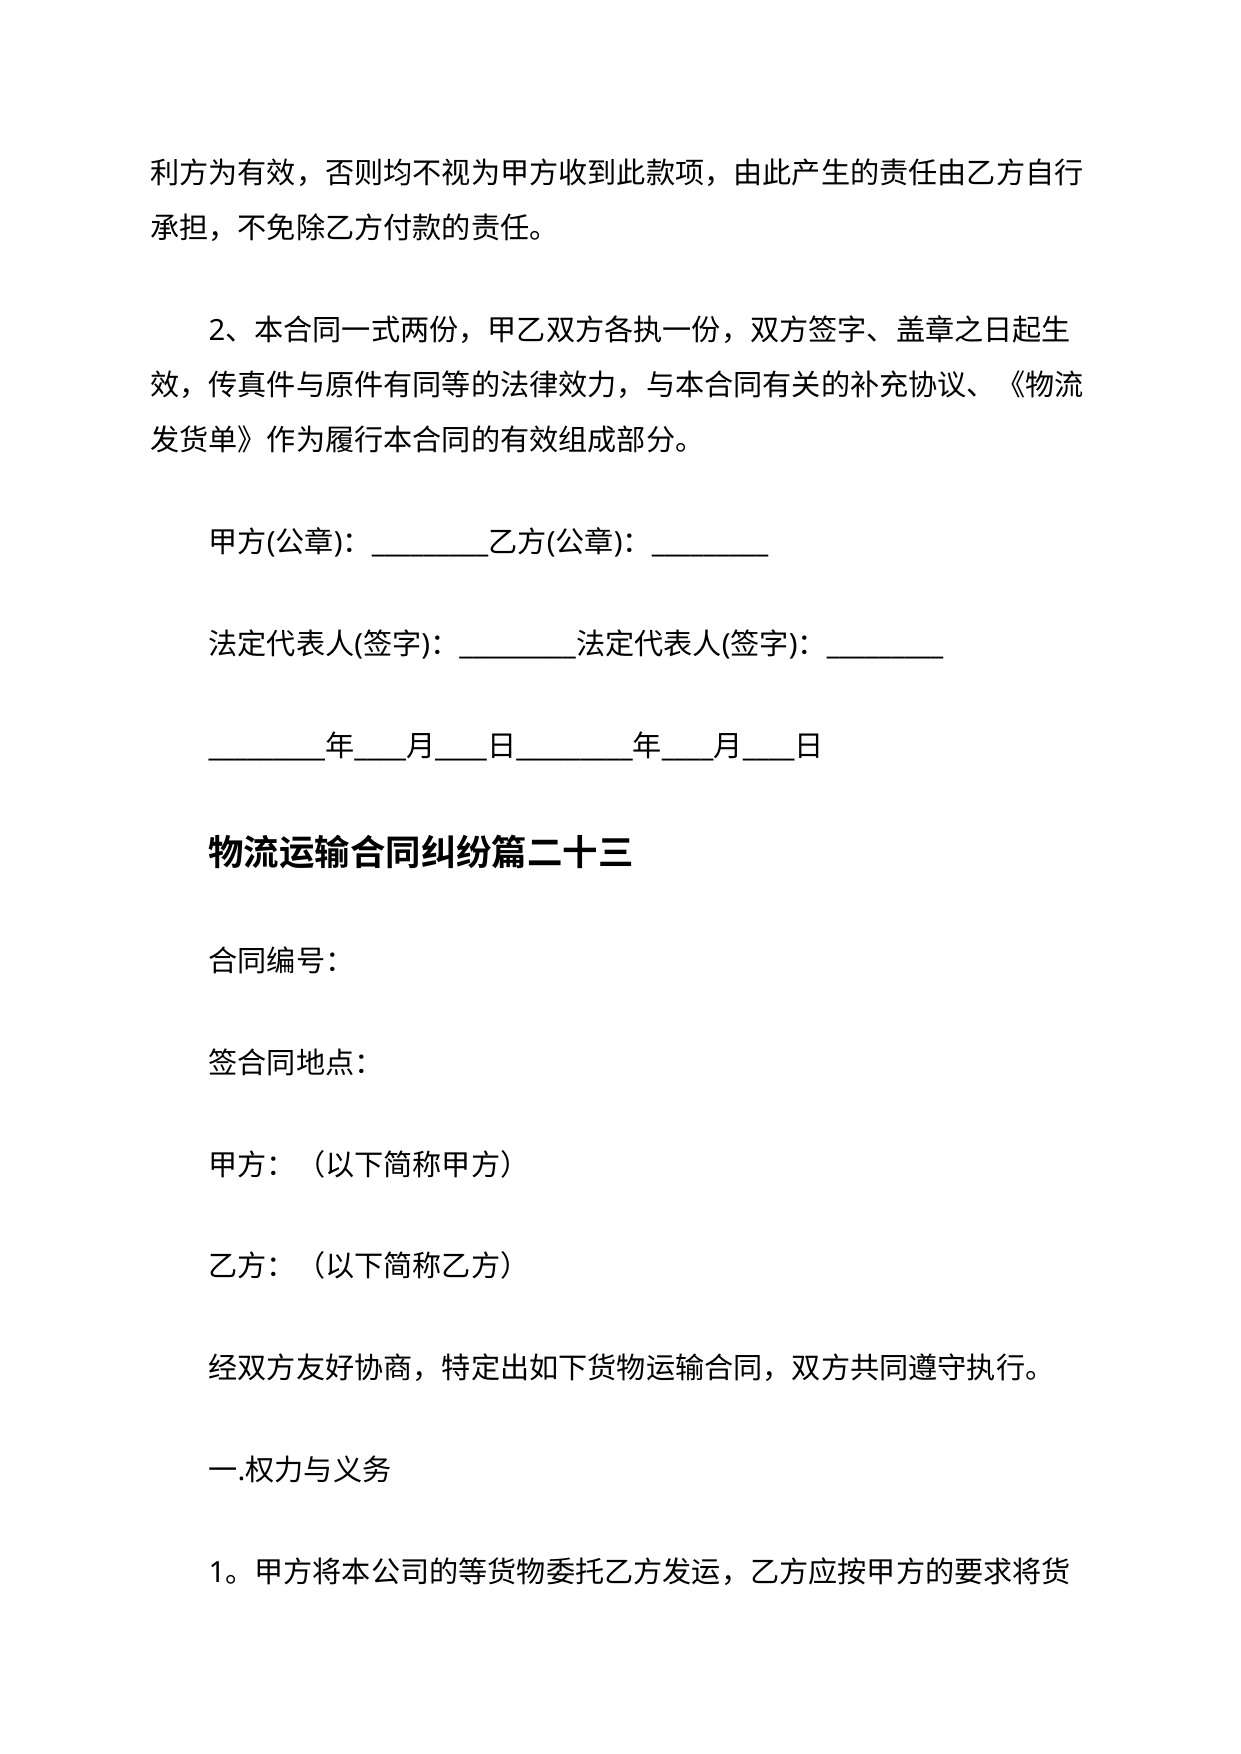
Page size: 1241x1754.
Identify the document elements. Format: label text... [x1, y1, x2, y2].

text 乙方：（以下简称乙方） [150, 1243, 1090, 1285]
text 甲方：（以下简称甲方） [150, 1141, 1090, 1183]
text 甲方(公章)：_________乙方(公章)：_________ [150, 518, 1090, 561]
text 一.权力与义务 [150, 1447, 1090, 1489]
text 2、本合同一式两份，甲乙双方各执一份，双方签字、盖章之日起生效，传真件与原件有同等的法律效力，与本合同有关的补充协议、《物流发货单》作为履行本合同的有效组成部分。 [150, 307, 1090, 459]
text 法定代表人(签字)：_________法定代表人(签字)：_________ [150, 620, 1090, 663]
text 合同编号： [150, 938, 1090, 980]
text _________年____月____日_________年____月____日 [150, 722, 1090, 765]
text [150, 1548, 1090, 1591]
text 物流运输合同纠纷篇二十三 [150, 824, 1090, 876]
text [150, 150, 1090, 247]
text 经双方友好协商，特定出如下货物运输合同，双方共同遵守执行。 [150, 1345, 1090, 1387]
text 签合同地点： [150, 1039, 1090, 1082]
